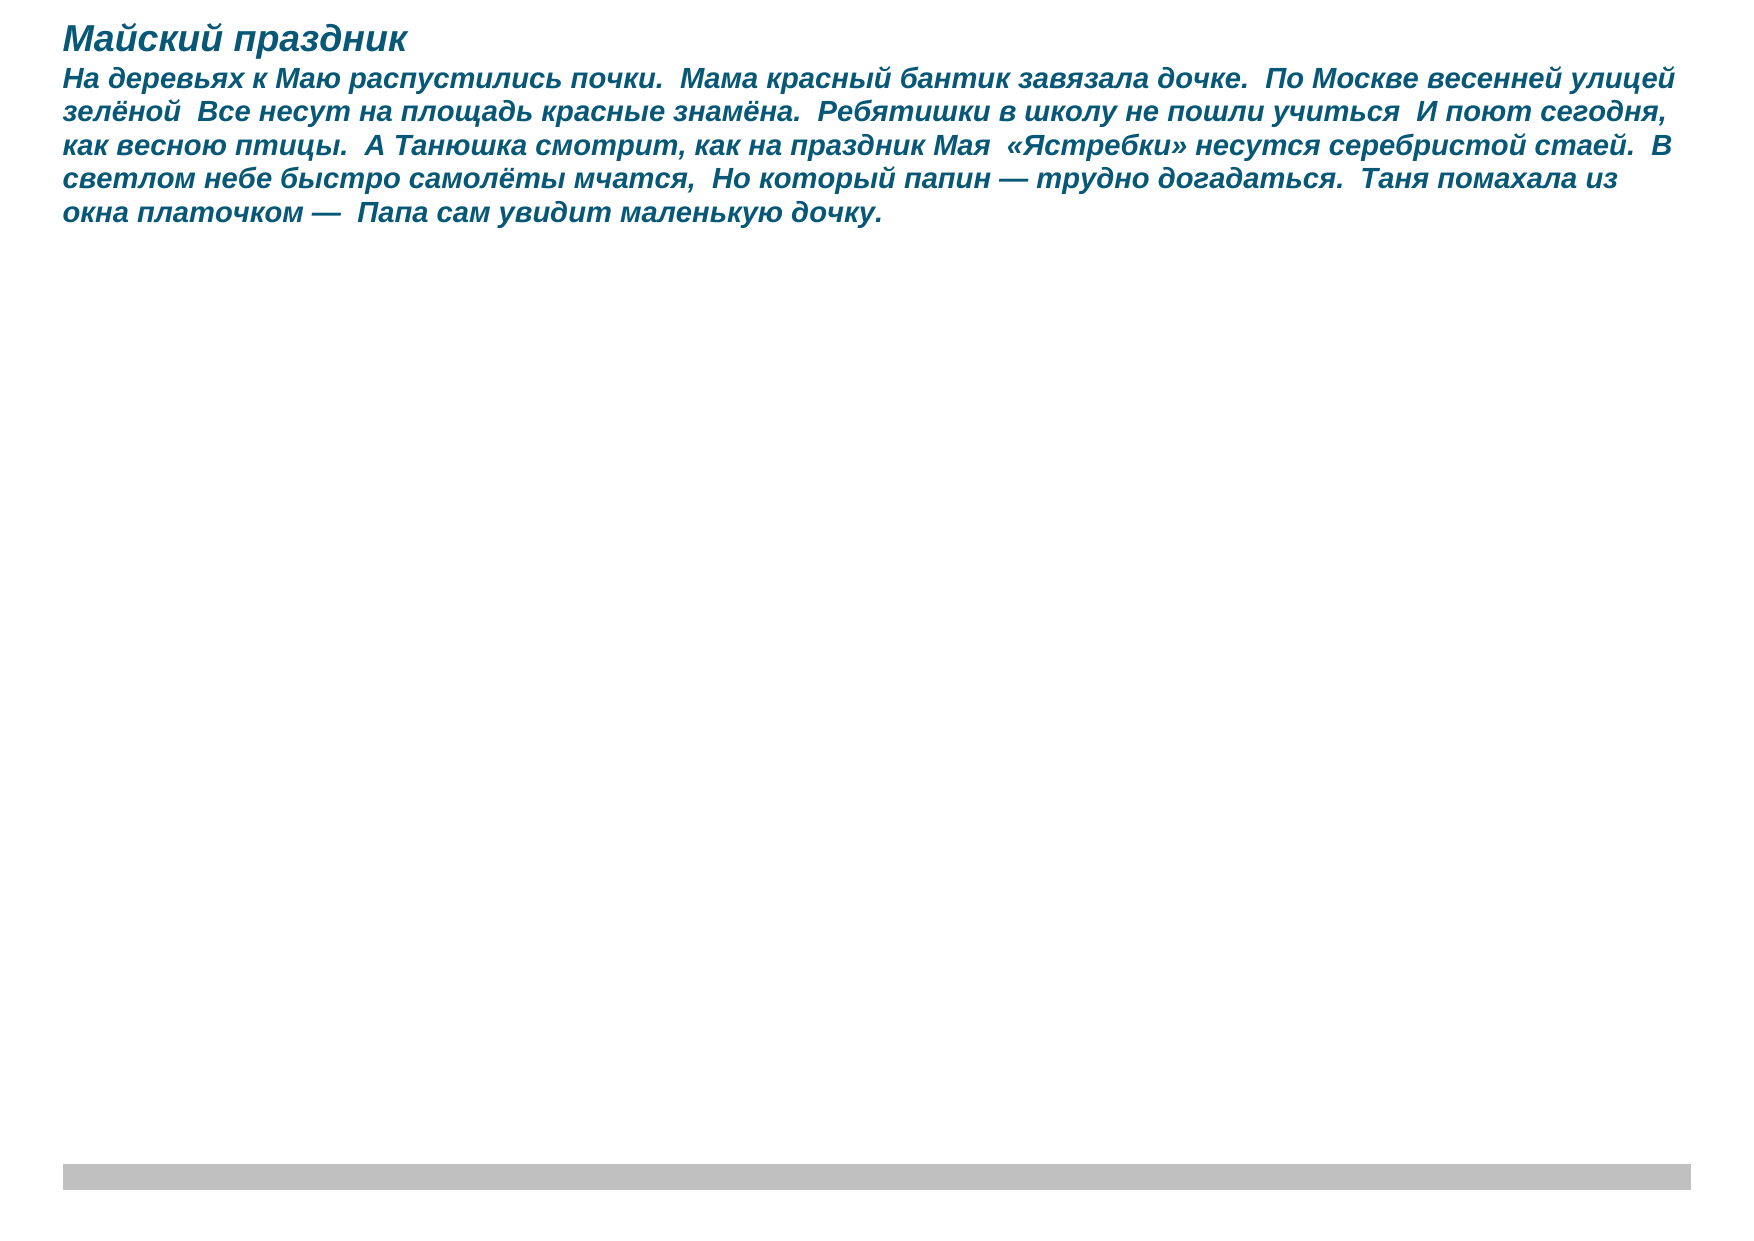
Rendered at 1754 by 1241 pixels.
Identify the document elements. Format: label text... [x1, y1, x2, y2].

subtitle Майский праздник [62, 17, 1691, 60]
text На деревьях к Маю распустились почки. [62, 61, 1691, 228]
